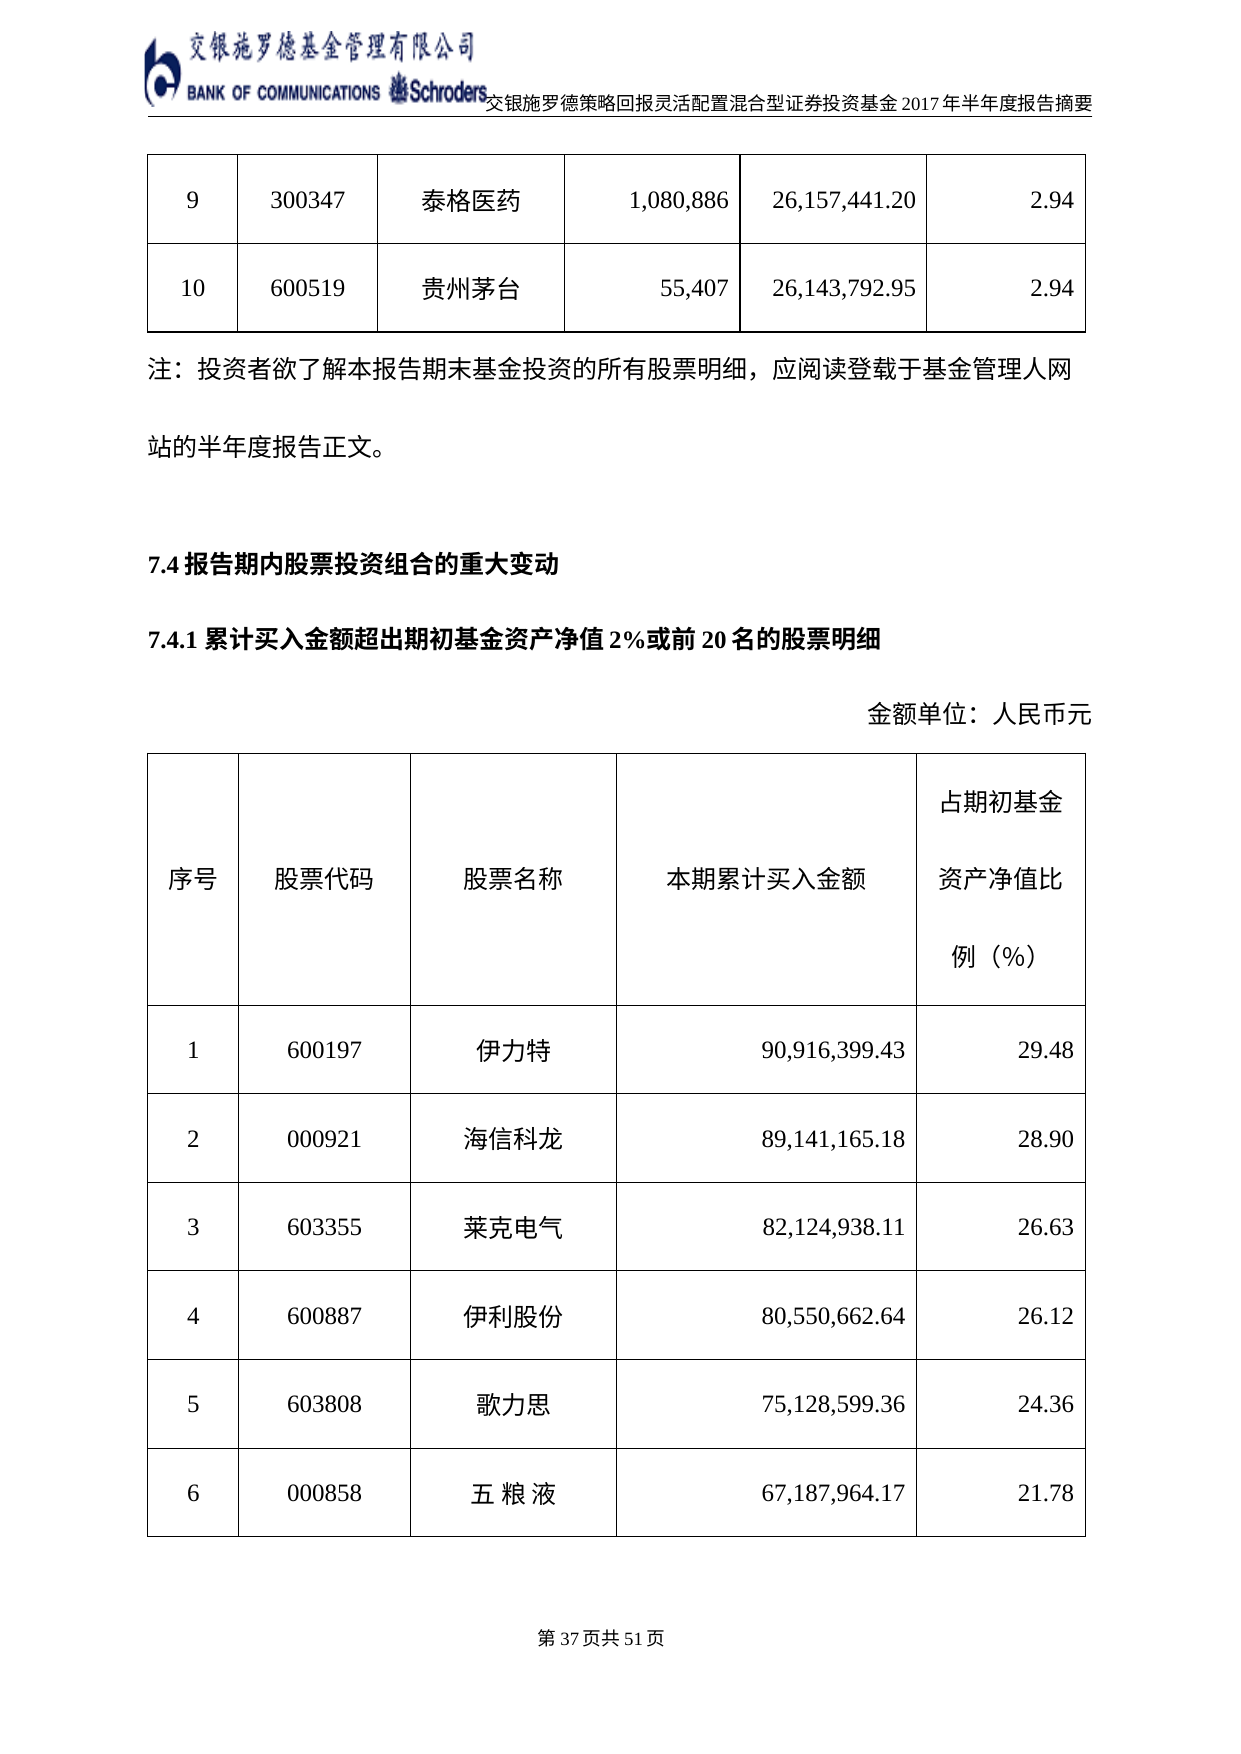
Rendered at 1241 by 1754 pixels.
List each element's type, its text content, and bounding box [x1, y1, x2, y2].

table_header 股票名称 [411, 754, 616, 1005]
text 7.4.1 累计买入金额超出期初基金资产净值2%或前20名的股票明细 [148, 605, 1092, 670]
text 注：投资者欲了解本报告期末基金投资的所有股票明细，应阅读登载于基金管理人网站的半年度报告正文。 [148, 335, 1092, 478]
table_cell 600197 [239, 1006, 410, 1093]
table_cell 4 [148, 1271, 238, 1359]
table_cell 300347 [238, 155, 377, 243]
table_cell 55,407 [565, 244, 739, 331]
table_cell 603355 [239, 1183, 410, 1270]
table_cell 80,550,662.64 [617, 1271, 916, 1359]
table_cell 000858 [239, 1449, 410, 1536]
table_cell 75,128,599.36 [617, 1360, 916, 1447]
table_cell 600887 [239, 1271, 410, 1359]
table_cell 600519 [238, 244, 377, 331]
table_cell 2 [148, 1094, 238, 1182]
table_cell 90,916,399.43 [617, 1006, 916, 1093]
table_cell 89,141,165.18 [617, 1094, 916, 1182]
table_cell 28.90 [917, 1094, 1085, 1182]
table_header 本期累计买入金额 [617, 754, 916, 1005]
table_header 占期初基金资产净值比例（％） [917, 754, 1085, 1005]
table_cell 莱克电气 [411, 1183, 616, 1270]
table_cell 10 [148, 244, 237, 331]
table_cell 1 [148, 1006, 238, 1093]
table_cell 五 粮 液 [411, 1449, 616, 1536]
table_cell 82,124,938.11 [617, 1183, 916, 1270]
table_cell 歌力思 [411, 1360, 616, 1447]
table_cell 29.48 [917, 1006, 1085, 1093]
table_cell 26,157,441.20 [741, 155, 926, 243]
table_cell 6 [148, 1449, 238, 1536]
table_cell 9 [148, 155, 237, 243]
table_cell 1,080,886 [565, 155, 739, 243]
picture [144, 31, 487, 107]
table_cell 603808 [239, 1360, 410, 1447]
table_cell 2.94 [927, 155, 1085, 243]
subtitle 7.4报告期内股票投资组合的重大变动 [148, 530, 1092, 595]
table_cell 21.78 [917, 1449, 1085, 1536]
table_cell 5 [148, 1360, 238, 1447]
table_header 序号 [148, 754, 238, 1005]
table_cell 3 [148, 1183, 238, 1270]
table_cell 贵州茅台 [378, 244, 564, 331]
table_cell 000921 [239, 1094, 410, 1182]
table_cell 26,143,792.95 [741, 244, 926, 331]
table_cell 26.12 [917, 1271, 1085, 1359]
table_cell 2.94 [927, 244, 1085, 331]
text 金额单位：人民币元 [149, 680, 1092, 745]
table_cell 泰格医药 [378, 155, 564, 243]
table_cell 26.63 [917, 1183, 1085, 1270]
table_cell 24.36 [917, 1360, 1085, 1447]
table_cell 海信科龙 [411, 1094, 616, 1182]
table_header 股票代码 [239, 754, 410, 1005]
table_cell 67,187,964.17 [617, 1449, 916, 1536]
table_cell 伊力特 [411, 1006, 616, 1093]
table_cell 伊利股份 [411, 1271, 616, 1359]
